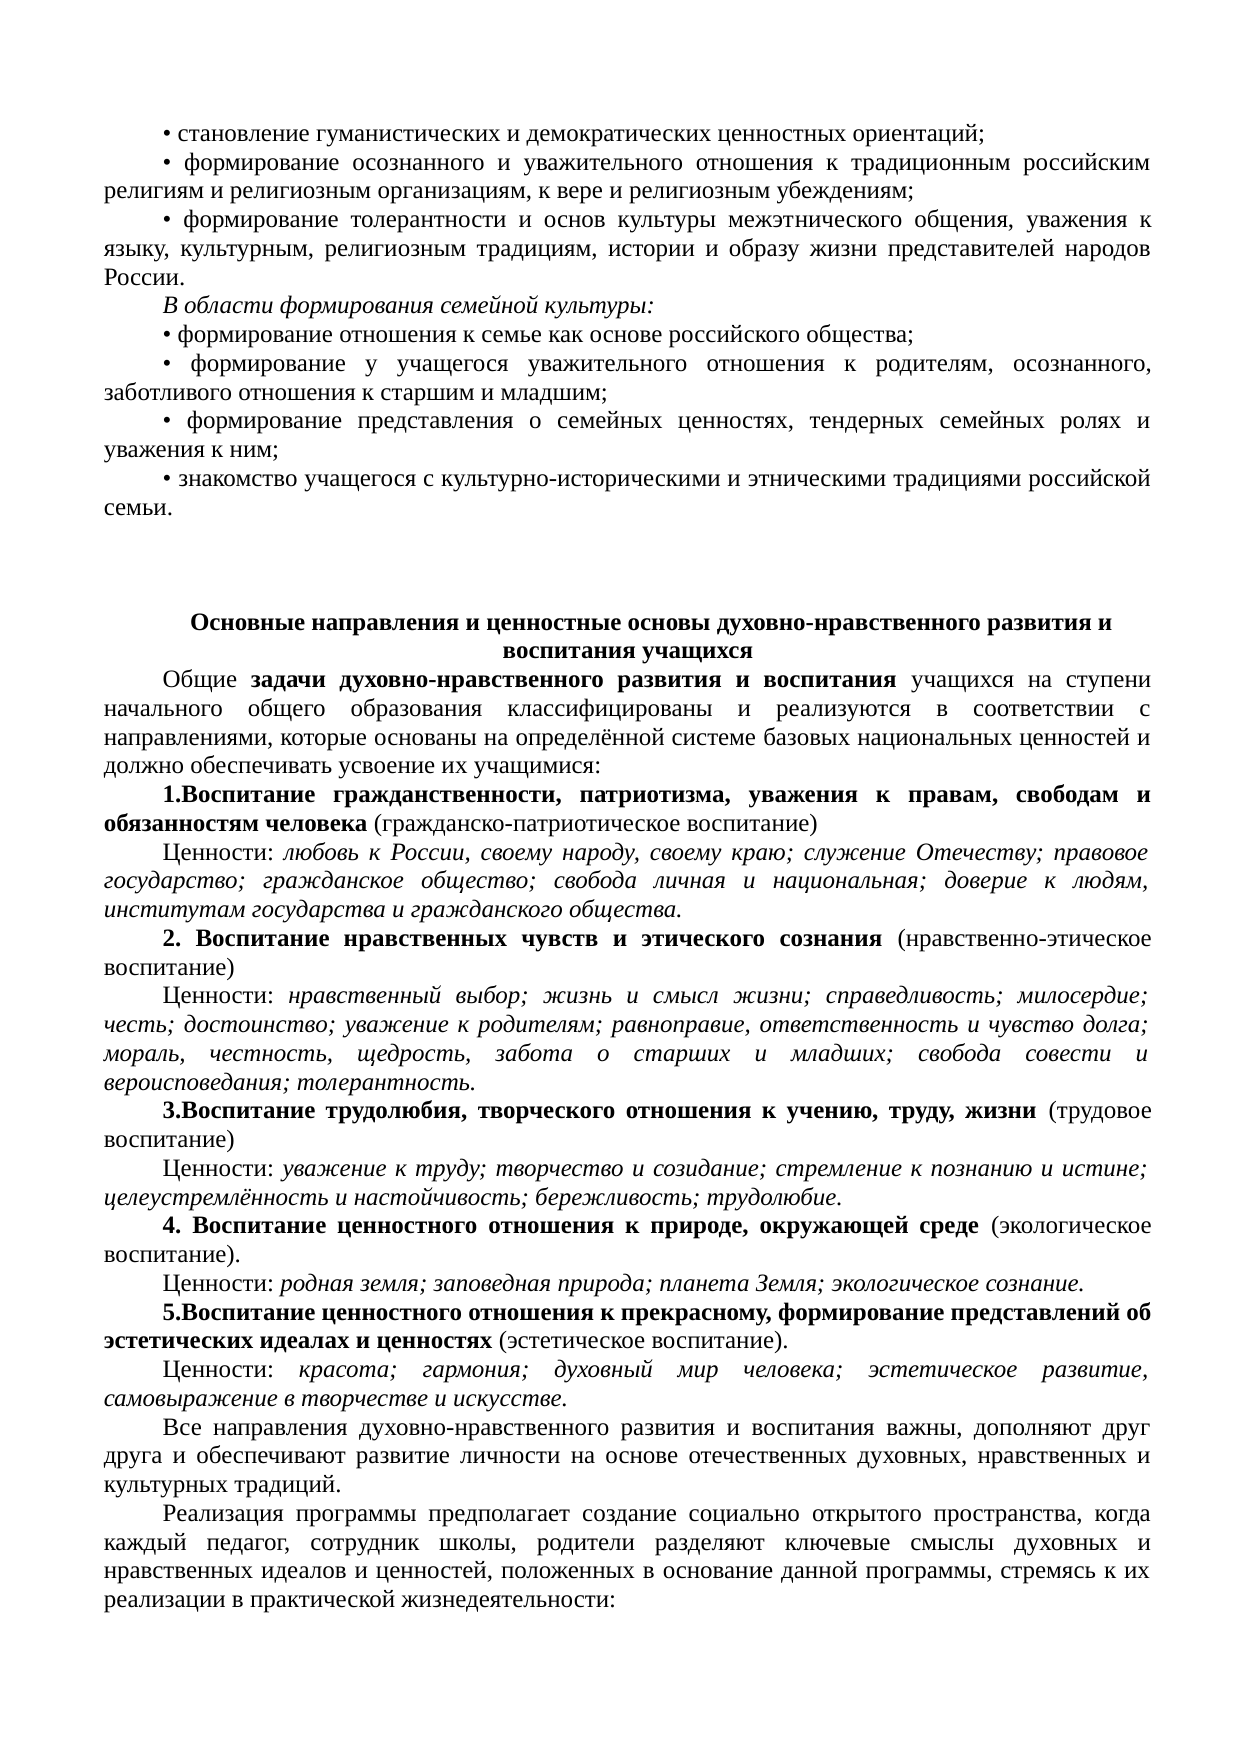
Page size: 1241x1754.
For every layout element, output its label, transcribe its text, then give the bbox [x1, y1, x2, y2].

text 5.Воспитание ценностного отношения к прекрасному, формирование представлений об эстетических идеалах и ценностях (эстетическое воспитание). [103, 1297, 1152, 1354]
text • формирование отношения к семье как основе российского общества; [103, 319, 1152, 348]
text 1.Воспитание гражданственности, патриотизма, уважения к правам, свободам и обязанностям человека (гражданско-патриотическое воспитание) [103, 779, 1152, 837]
text 2. Воспитание нравственных чувств и этического сознания (нравственно-этическое воспитание) [103, 923, 1152, 981]
text • становление гуманистических и демократических ценностных ориентаций; [103, 118, 1152, 147]
text Общие задачи духовно-нравственного развития и воспитания учащихся на ступени начального общего образования классифицированы и реализуются в соответствии с направлениями, которые основаны на определённой системе базовых национальных ценностей и должно обеспечивать усвоение их учащимися: [103, 664, 1152, 779]
text • формирование у учащегося уважительного отношения к родителям, осознанного, заботливого отношения к старшим и младшим; [103, 348, 1152, 406]
text Ценности: нравственный выбор; жизнь и смысл жизни; справедливость; милосердие; честь; достоинство; уважение к родителям; равноправие, ответственность и чувство долга; мораль, честность, щедрость, забота о старших и младших; свобода совести и вероисповедания; толерантность. [103, 981, 1152, 1096]
text В области формирования семейной культуры: [103, 291, 1152, 319]
text Реализация программы предполагает создание социально открытого пространства, когда каждый педагог, сотрудник школы, родители разделяют ключевые смыслы духовных и нравственных идеалов и ценностей, положенных в основание данной программы, стремясь к их реализации в практической жизнедеятельности: [103, 1498, 1152, 1613]
text Ценности: родная земля; заповедная природа; планета Земля; экологическое сознание. [103, 1268, 1152, 1297]
text • формирование толерантности и основ культуры межэтнического общения, уважения к языку, культурным, религиозным традициям, истории и образу жизни представителей народов России. [103, 204, 1152, 291]
text Ценности: уважение к труду; творчество и созидание; стремление к познанию и истине; целеустремлённость и настойчивость; бережливость; трудолюбие. [103, 1153, 1152, 1211]
text 4. Воспитание ценностного отношения к природе, окружающей среде (экологическое воспитание). [103, 1211, 1152, 1268]
text Ценности: любовь к России, своему народу, своему краю; служение Отечеству; правовое государство; гражданское общество; свобода личная и национальная; доверие к людям, институтам государства и гражданского общества. [103, 837, 1152, 923]
text • формирование осознанного и уважительного отношения к традиционным российским религиям и религиозным организациям, к вере и религиозным убеждениям; [103, 147, 1152, 204]
text 3.Воспитание трудолюбия, творческого отношения к учению, труду, жизни (трудовое воспитание) [103, 1096, 1152, 1153]
text Все направления духовно-нравственного развития и воспитания важны, дополняют друг друга и обеспечивают развитие личности на основе отечественных духовных, нравственных и культурных традиций. [103, 1412, 1152, 1498]
text Основные направления и ценностные основы духовно-нравственного развития и воспитания учащихся [103, 607, 1152, 664]
text Ценности: красота; гармония; духовный мир человека; эстетическое развитие, самовыражение в творчестве и искусстве. [103, 1354, 1152, 1412]
text • формирование представления о семейных ценностях, тендерных семейных ролях и уважения к ним; [103, 406, 1152, 463]
text • знакомство учащегося с культурно-историческими и этническими традициями российской семьи. [103, 463, 1152, 521]
